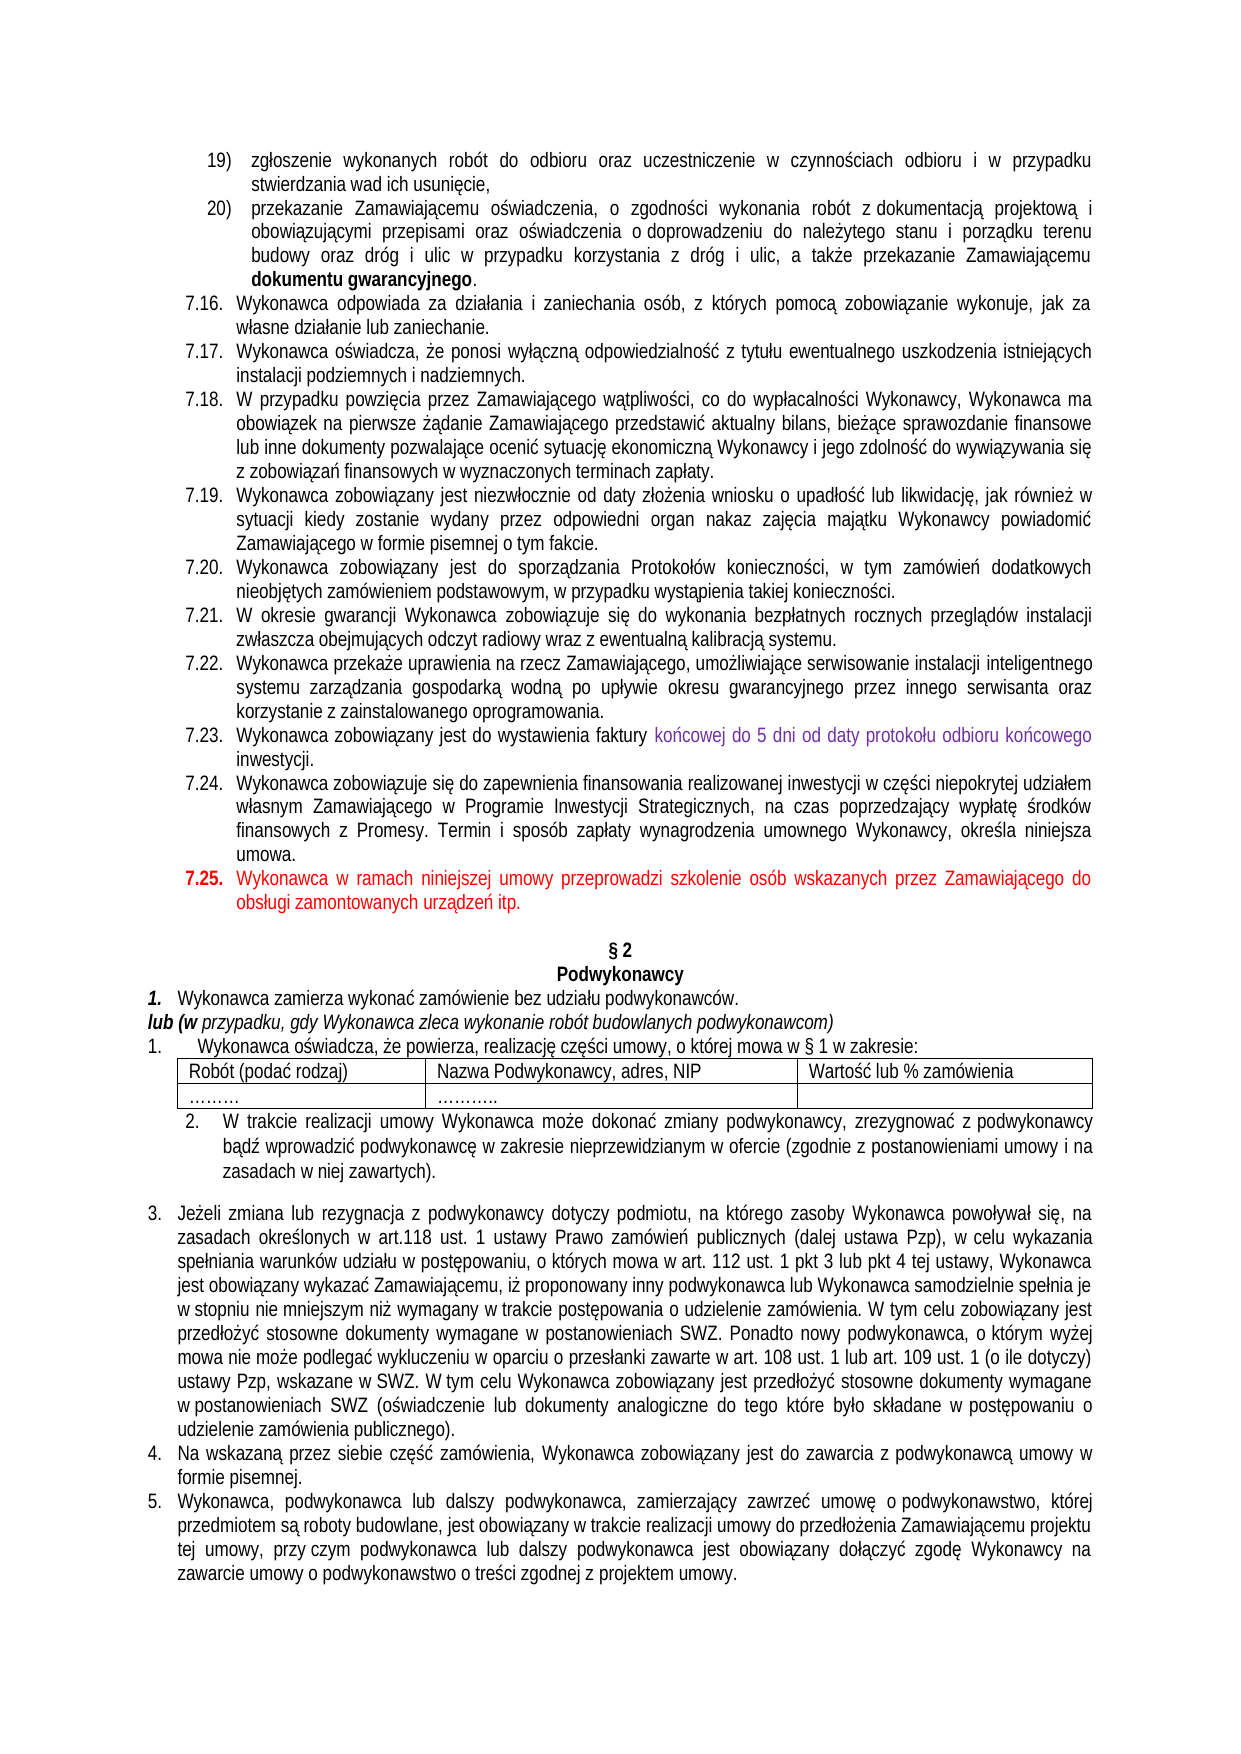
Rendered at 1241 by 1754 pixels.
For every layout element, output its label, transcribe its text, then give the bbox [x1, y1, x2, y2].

list Wykonawca odpowiada za działania i zaniechania osób, z których pomocą zobowiązanie wykonuje, jak za własne działanie lub zaniechanie. [185, 291, 1093, 339]
list W okresie gwarancji Wykonawca zobowiązuje się do wykonania bezpłatnych rocznych przeglądów instalacji zwłaszcza obejmujących odczyt radiowy wraz z ewentualną kalibracją systemu. [185, 603, 1093, 651]
list przekazanie Zamawiającemu oświadczenia, o zgodności wykonania robót z dokumentacją projektową i obowiązującymi przepisami oraz oświadczenia o doprowadzeniu do należytego stanu i porządku terenu budowy oraz dróg i ulic w przypadku korzystania z dróg i ulic, a także przekazanie Zamawiającemu dokumentu gwarancyjnego. [207, 196, 1093, 291]
list W przypadku powzięcia przez Zamawiającego wątpliwości, co do wypłacalności Wykonawcy, Wykonawca ma obowiązek na pierwsze żądanie Zamawiającego przedstawić aktualny bilans, bieżące sprawozdanie finansowe lub inne dokumenty pozwalające ocenić sytuację ekonomiczną Wykonawcy i jego zdolność do wywiązywania się z zobowiązań finansowych w wyznaczonych terminach zapłaty. [185, 387, 1093, 483]
table_header Robót (podać rodzaj) [178, 1059, 425, 1083]
list Wykonawca zobowiązany jest do wystawienia faktury końcowej do 5 dni od daty protokołu odbioru końcowego inwestycji. [185, 723, 1093, 771]
text lub (w przypadku, gdy Wykonawca zleca wykonanie robót budowlanych podwykonawcom) [148, 1010, 1093, 1034]
table_cell ……….. [426, 1084, 797, 1108]
table_header Nazwa Podwykonawcy, adres, NIP [426, 1059, 797, 1083]
list Wykonawca zamierza wykonać zamówienie bez udziału podwykonawców. [148, 986, 1093, 1010]
text § 2 [148, 938, 1093, 962]
table_header Wartość lub % zamówienia [798, 1059, 1092, 1083]
list Wykonawca oświadcza, że ponosi wyłączną odpowiedzialność z tytułu ewentualnego uszkodzenia istniejących instalacji podziemnych i nadziemnych. [185, 339, 1093, 387]
list zgłoszenie wykonanych robót do odbioru oraz uczestniczenie w czynnościach odbioru i w przypadku stwierdzania wad ich usunięcie, [207, 148, 1093, 196]
list Wykonawca, podwykonawca lub dalszy podwykonawca, zamierzający zawrzeć umowę o podwykonawstwo, której przedmiotem są roboty budowlane, jest obowiązany w trakcie realizacji umowy do przedłożenia Zamawiającemu projektu tej umowy, przy czym podwykonawca lub dalszy podwykonawca jest obowiązany dołączyć zgodę Wykonawcy na zawarcie umowy o podwykonawstwo o treści zgodnej z projektem umowy. [148, 1488, 1093, 1584]
list Wykonawca zobowiązuje się do zapewnienia finansowania realizowanej inwestycji w części niepokrytej udziałem własnym Zamawiającego w Programie Inwestycji Strategicznych, na czas poprzedzający wypłatę środków finansowych z Promesy. Termin i sposób zapłaty wynagrodzenia umownego Wykonawcy, określa niniejsza umowa. [185, 771, 1093, 866]
list Na wskazaną przez siebie część zamówienia, Wykonawca zobowiązany jest do zawarcia z podwykonawcą umowy w formie pisemnej. [148, 1441, 1093, 1488]
table_cell ……… [178, 1084, 425, 1108]
list Wykonawca zobowiązany jest niezwłocznie od daty złożenia wniosku o upadłość lub likwidację, jak również w sytuacji kiedy zostanie wydany przez odpowiedni organ nakaz zajęcia majątku Wykonawcy powiadomić Zamawiającego w formie pisemnej o tym fakcie. [185, 483, 1093, 555]
list Wykonawca przekaże uprawienia na rzecz Zamawiającego, umożliwiające serwisowanie instalacji inteligentnego systemu zarządzania gospodarką wodną po upływie okresu gwarancyjnego przez innego serwisanta oraz korzystanie z zainstalowanego oprogramowania. [185, 651, 1093, 723]
list Jeżeli zmiana lub rezygnacja z podwykonawcy dotyczy podmiotu, na którego zasoby Wykonawca powoływał się, na zasadach określonych w art.118 ust. 1 ustawy Prawo zamówień publicznych (dalej ustawa Pzp), w celu wykazania spełniania warunków udziału w postępowaniu, o których mowa w art. 112 ust. 1 pkt 3 lub pkt 4 tej ustawy, Wykonawca jest obowiązany wykazać Zamawiającemu, iż proponowany inny podwykonawca lub Wykonawca samodzielnie spełnia je w stopniu nie mniejszym niż wymagany w trakcie postępowania o udzielenie zamówienia. W tym celu zobowiązany jest przedłożyć stosowne dokumenty wymagane w postanowieniach SWZ. Ponadto nowy podwykonawca, o którym wyżej mowa nie może podlegać wykluczeniu w oparciu o przesłanki zawarte w art. 108 ust. 1 lub art. 109 ust. 1 (o ile dotyczy) ustawy Pzp, wskazane w SWZ. W tym celu Wykonawca zobowiązany jest przedłożyć stosowne dokumenty wymagane w postanowieniach SWZ (oświadczenie lub dokumenty analogiczne do tego które było składane w postępowaniu o udzielenie zamówienia publicznego). [148, 1201, 1093, 1441]
list Wykonawca w ramach niniejszej umowy przeprowadzi szkolenie osób wskazanych przez Zamawiającego do obsługi zamontowanych urządzeń itp. [185, 866, 1093, 914]
table_cell [798, 1084, 1092, 1108]
list W trakcie realizacji umowy Wykonawca może dokonać zmiany podwykonawcy, zrezygnować z podwykonawcy bądź wprowadzić podwykonawcę w zakresie nieprzewidzianym w ofercie (zgodnie z postanowieniami umowy i na zasadach w niej zawartych). [185, 1109, 1093, 1183]
list Wykonawca oświadcza, że powierza, realizację części umowy, o której mowa w § 1 w zakresie: [148, 1034, 1093, 1058]
text Podwykonawcy [148, 962, 1093, 986]
list Wykonawca zobowiązany jest do sporządzania Protokołów konieczności, w tym zamówień dodatkowych nieobjętych zamówieniem podstawowym, w przypadku wystąpienia takiej konieczności. [185, 555, 1093, 603]
